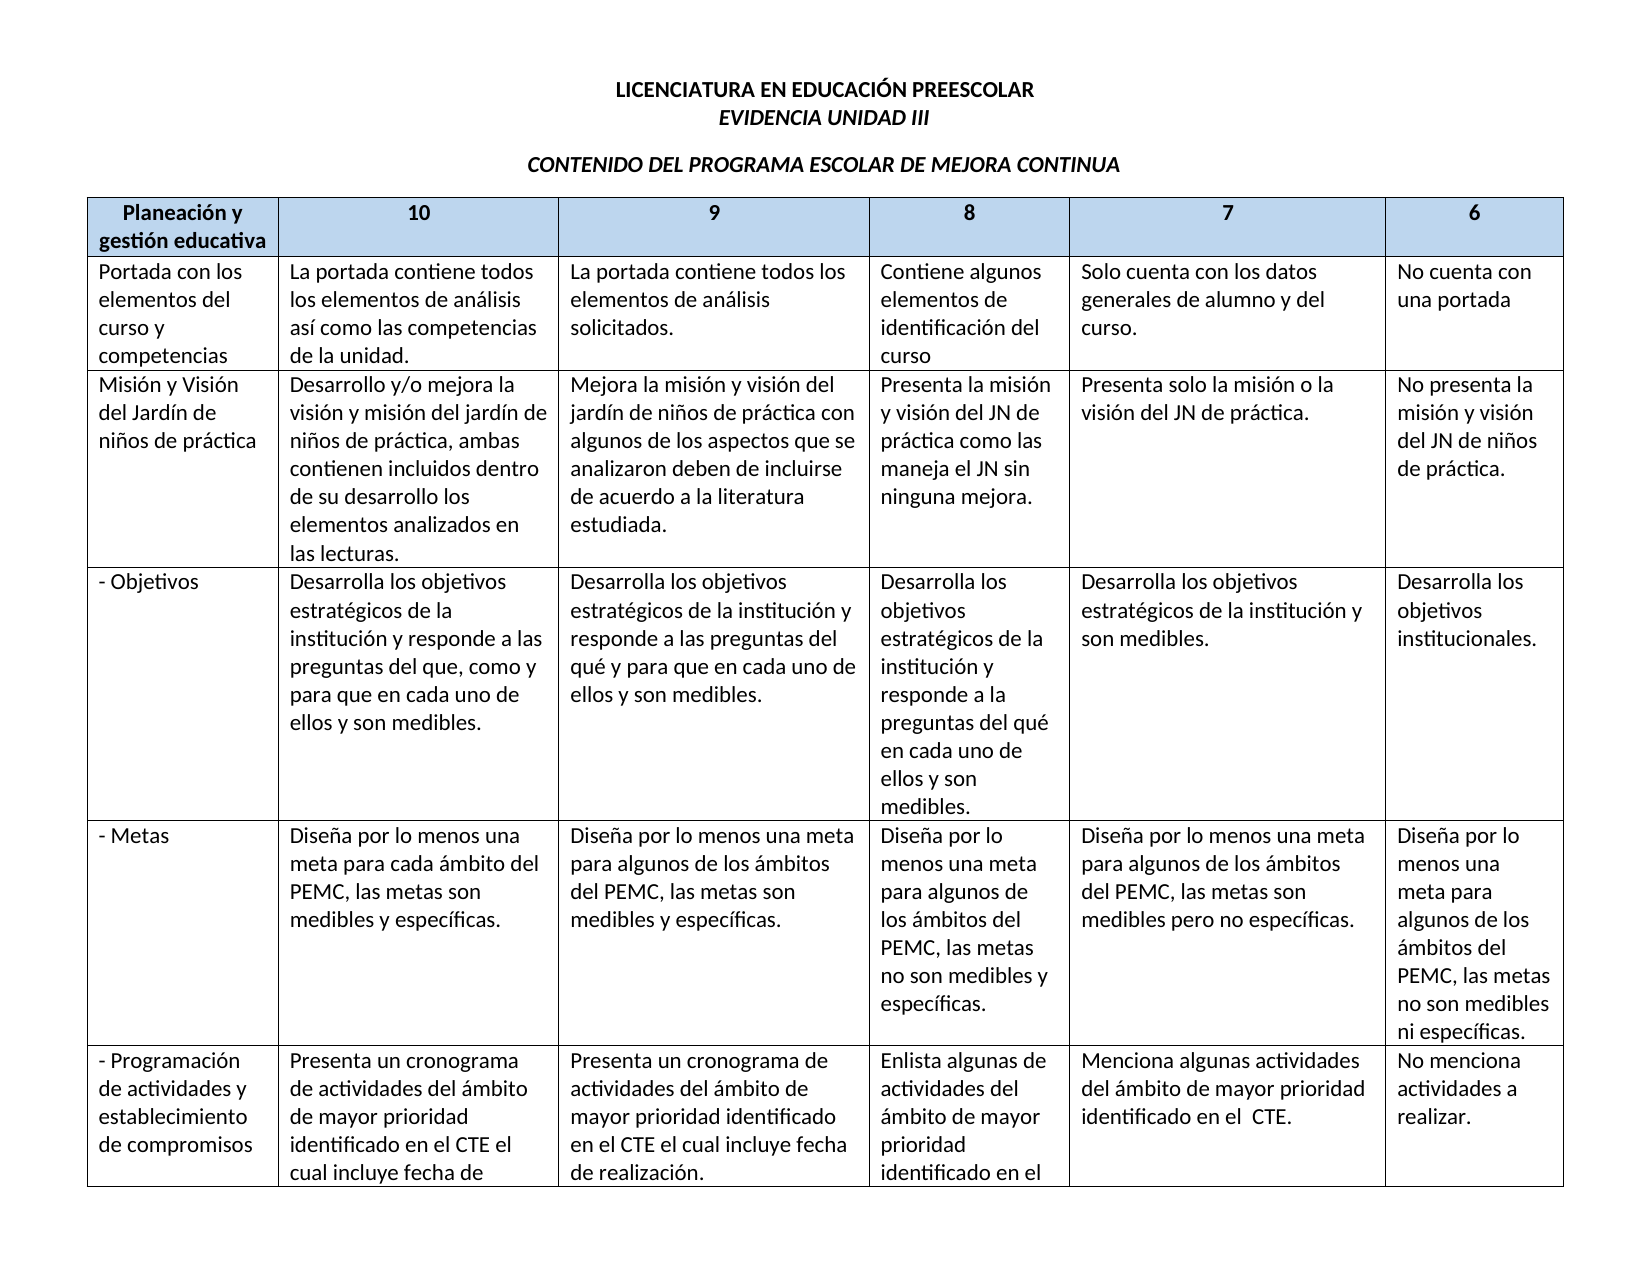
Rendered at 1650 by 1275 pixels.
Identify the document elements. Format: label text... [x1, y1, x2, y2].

table_header 10 [279, 198, 558, 256]
table_cell Desarrollo y/o mejora la visión y misión del jardín de niños de práctica, ambas contienen incluidos dentro de su desarrollo los elementos analizados en las lecturas. [279, 371, 558, 567]
table_cell Mejora la misión y visión del jardín de niños de práctica con algunos de los aspectos que se analizaron deben de incluirse de acuerdo a la literatura estudiada. [559, 371, 869, 567]
table_header 9 [559, 198, 869, 256]
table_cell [1386, 1046, 1563, 1186]
table_cell No presenta la misión y visión del JN de niños de práctica. [1386, 371, 1563, 567]
table_cell - Objetivos [88, 568, 278, 820]
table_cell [870, 1046, 1069, 1186]
table_cell Desarrolla los objetivos estratégicos de la institución y responde a la preguntas del qué en cada uno de ellos y son medibles. [870, 568, 1069, 820]
table_cell La portada contiene todos los elementos de análisis así como las competencias de la unidad. [279, 257, 558, 369]
table_cell Desarrolla los objetivos estratégicos de la institución y responde a las preguntas del que, como y para que en cada uno de ellos y son medibles. [279, 568, 558, 820]
text CONTENIDO DEL PROGRAMA ESCOLAR DE MEJORA CONTINUA [75, 150, 1575, 178]
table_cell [88, 1046, 278, 1186]
table_cell Desarrolla los objetivos estratégicos de la institución y responde a las preguntas del qué y para que en cada uno de ellos y son medibles. [559, 568, 869, 820]
table_cell Portada con los elementos del curso y competencias [88, 257, 278, 369]
table_cell Desarrolla los objetivos institucionales. [1386, 568, 1563, 820]
table_cell Diseña por lo menos una meta para algunos de los ámbitos del PEMC, las metas son medibles y específicas. [559, 821, 869, 1045]
table_cell Solo cuenta con los datos generales de alumno y del curso. [1070, 257, 1385, 369]
table_cell - Metas [88, 821, 278, 1045]
table_cell Desarrolla los objetivos estratégicos de la institución y son medibles. [1070, 568, 1385, 820]
table_cell Presenta solo la misión o la visión del JN de práctica. [1070, 371, 1385, 567]
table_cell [559, 1046, 869, 1186]
table_header 8 [870, 198, 1069, 256]
table_cell Diseña por lo menos una meta para cada ámbito del PEMC, las metas son medibles y específicas. [279, 821, 558, 1045]
text EVIDENCIA UNIDAD III [75, 103, 1575, 131]
table_cell No cuenta con una portada [1386, 257, 1563, 369]
table_cell Diseña por lo menos una meta para algunos de los ámbitos del PEMC, las metas no son medibles ni específicas. [1386, 821, 1563, 1045]
table_cell Diseña por lo menos una meta para algunos de los ámbitos del PEMC, las metas no son medibles y específicas. [870, 821, 1069, 1045]
table_cell La portada contiene todos los elementos de análisis solicitados. [559, 257, 869, 369]
table_cell Contiene algunos elementos de identificación del curso [870, 257, 1069, 369]
text LICENCIATURA EN EDUCACIÓN PREESCOLAR [75, 75, 1575, 103]
table_header 7 [1070, 198, 1385, 256]
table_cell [279, 1046, 558, 1186]
table_cell Misión y Visión del Jardín de niños de práctica [88, 371, 278, 567]
table_header Planeación y gestión educativa [88, 198, 278, 256]
table_cell Presenta la misión y visión del JN de práctica como las maneja el JN sin ninguna mejora. [870, 371, 1069, 567]
table_cell Diseña por lo menos una meta para algunos de los ámbitos del PEMC, las metas son medibles pero no específicas. [1070, 821, 1385, 1045]
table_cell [1070, 1046, 1385, 1186]
table_header 6 [1386, 198, 1563, 256]
